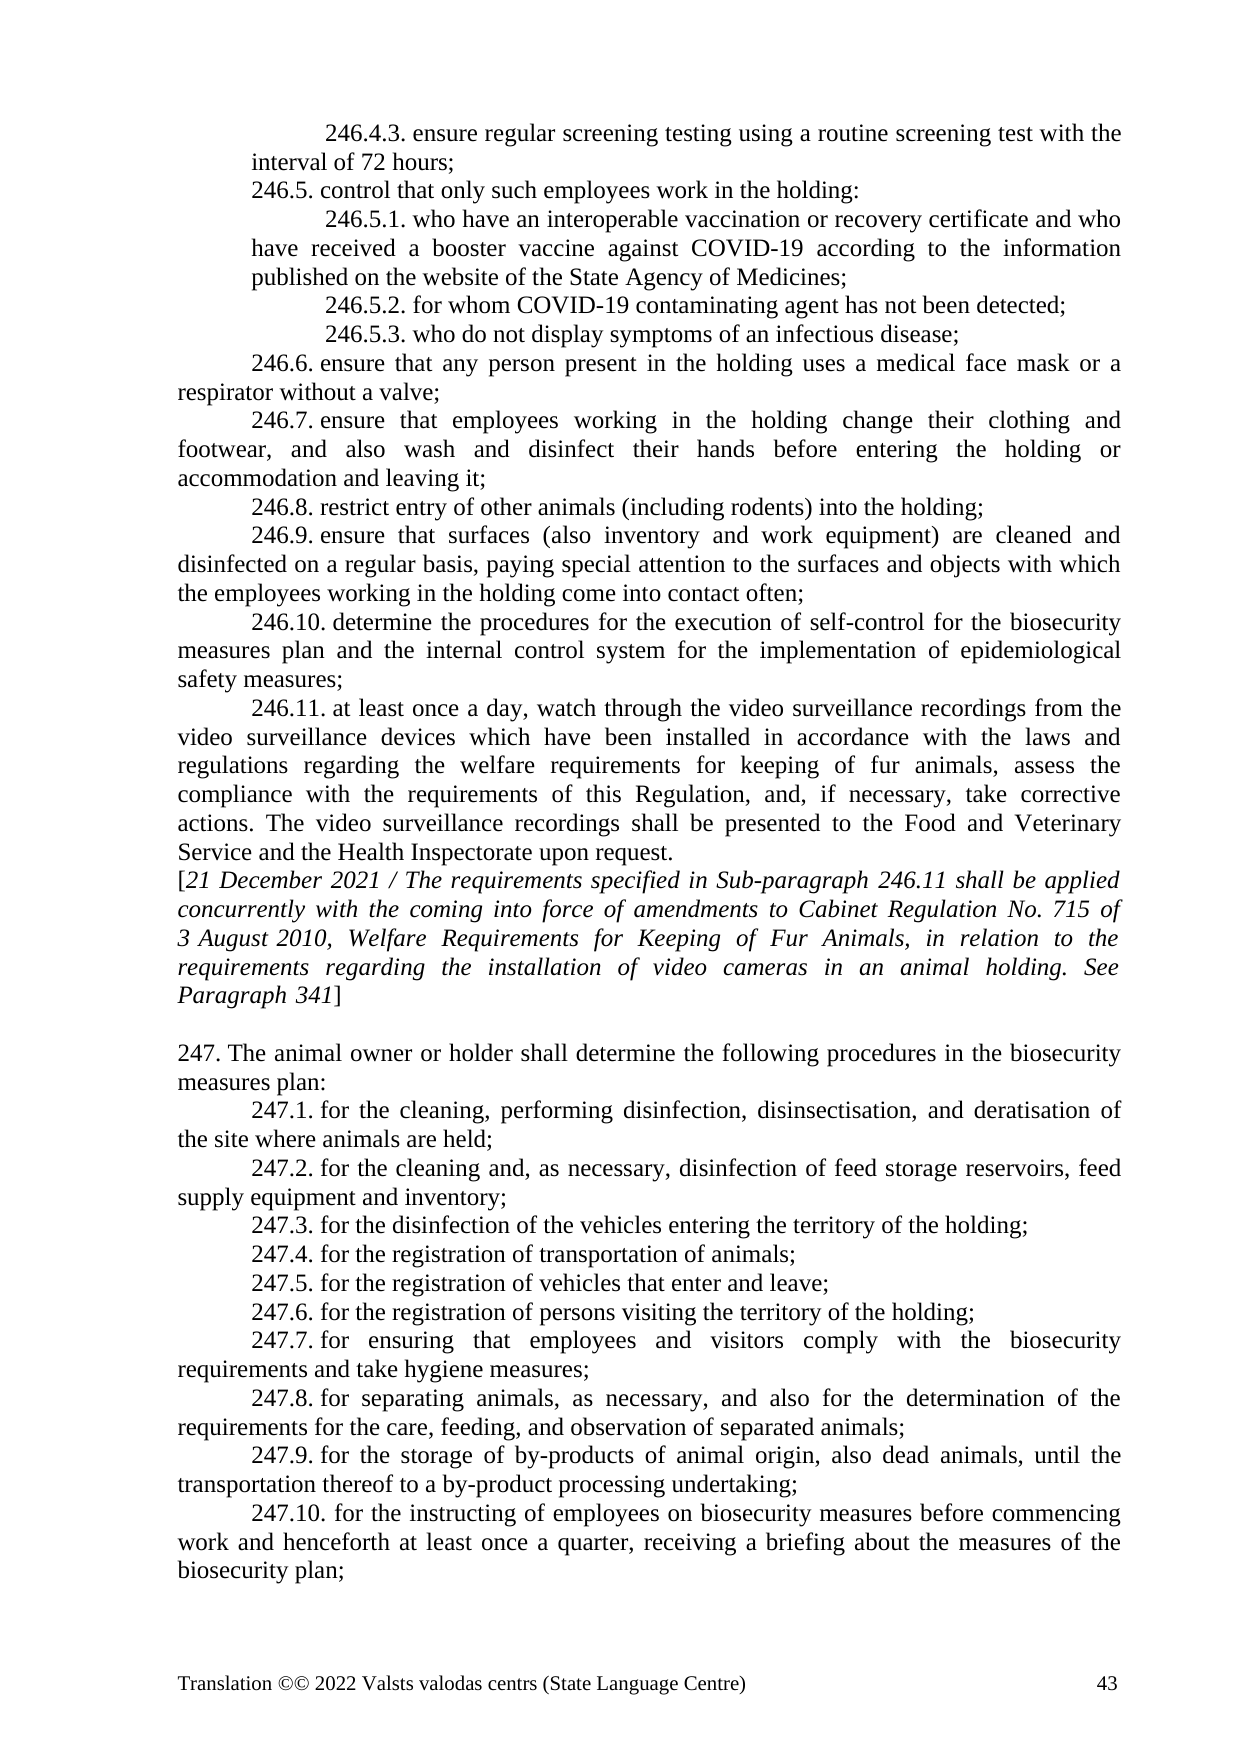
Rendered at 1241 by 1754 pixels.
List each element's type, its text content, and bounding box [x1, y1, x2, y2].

text 246.10. determine the procedures for the execution of self-control for the biosecurity measures plan and the internal control system for the implementation of epidemiological safety measures; [177, 607, 1122, 693]
text 247.9. for the storage of by-products of animal origin, also dead animals, until the transportation thereof to a by-product processing undertaking; [177, 1441, 1122, 1498]
text 246.5. control that only such employees work in the holding: [177, 176, 1122, 204]
text 246.5.2. for whom COVID-19 contaminating agent has not been detected; [251, 291, 1122, 319]
text 247. The animal owner or holder shall determine the following procedures in the biosecurity measures plan: [177, 1038, 1122, 1096]
text 246.7. ensure that employees working in the holding change their clothing and footwear, and also wash and disinfect their hands before entering the holding or accommodation and leaving it; [177, 406, 1122, 492]
text 246.5.3. who do not display symptoms of an infectious disease; [251, 319, 1122, 348]
text 247.3. for the disinfection of the vehicles entering the territory of the holding; [177, 1211, 1122, 1239]
text 246.6. ensure that any person present in the holding uses a medical face mask or a respirator without a valve; [177, 348, 1122, 406]
text 247.10. for the instructing of employees on biosecurity measures before commencing work and henceforth at least once a quarter, receiving a briefing about the measures of the biosecurity plan; [177, 1498, 1122, 1584]
text 246.5.1. who have an interoperable vaccination or recovery certificate and who have received a booster vaccine against COVID-19 according to the information published on the website of the State Agency of Medicines; [251, 204, 1122, 291]
text 246.11. at least once a day, watch through the video surveillance recordings from the video surveillance devices which have been installed in accordance with the laws and regulations regarding the welfare requirements for keeping of fur animals, assess the compliance with the requirements of this Regulation, and, if necessary, take corrective actions. The video surveillance recordings shall be presented to the Food and Veterinary Service and the Health Inspectorate upon request. [177, 693, 1122, 866]
text 247.4. for the registration of transportation of animals; [177, 1239, 1122, 1268]
text 247.5. for the registration of vehicles that enter and leave; [177, 1268, 1122, 1297]
text 247.8. for separating animals, as necessary, and also for the determination of the requirements for the care, feeding, and observation of separated animals; [177, 1383, 1122, 1441]
text 246.4.3. ensure regular screening testing using a routine screening test with the interval of 72 hours; [251, 118, 1122, 176]
text 247.7. for ensuring that employees and visitors comply with the biosecurity requirements and take hygiene measures; [177, 1326, 1122, 1383]
text 246.9. ensure that surfaces (also inventory and work equipment) are cleaned and disinfected on a regular basis, paying special attention to the surfaces and objects with which the employees working in the holding come into contact often; [177, 521, 1122, 607]
text 247.2. for the cleaning and, as necessary, disinfection of feed storage reservoirs, feed supply equipment and inventory; [177, 1153, 1122, 1211]
text 246.8. restrict entry of other animals (including rodents) into the holding; [177, 492, 1122, 521]
text [21 December 2021 / The requirements specified in Sub-paragraph 246.11 shall be applied concurrently with the coming into force of amendments to Cabinet Regulation No. 715 of 3 August 2010, Welfare Requirements for Keeping of Fur Animals, in relation to the requirements regarding the installation of video cameras in an animal holding. See Paragraph 341] [177, 866, 1122, 1009]
text 247.1. for the cleaning, performing disinfection, disinsectisation, and deratisation of the site where animals are held; [177, 1096, 1122, 1153]
text 247.6. for the registration of persons visiting the territory of the holding; [177, 1297, 1122, 1326]
